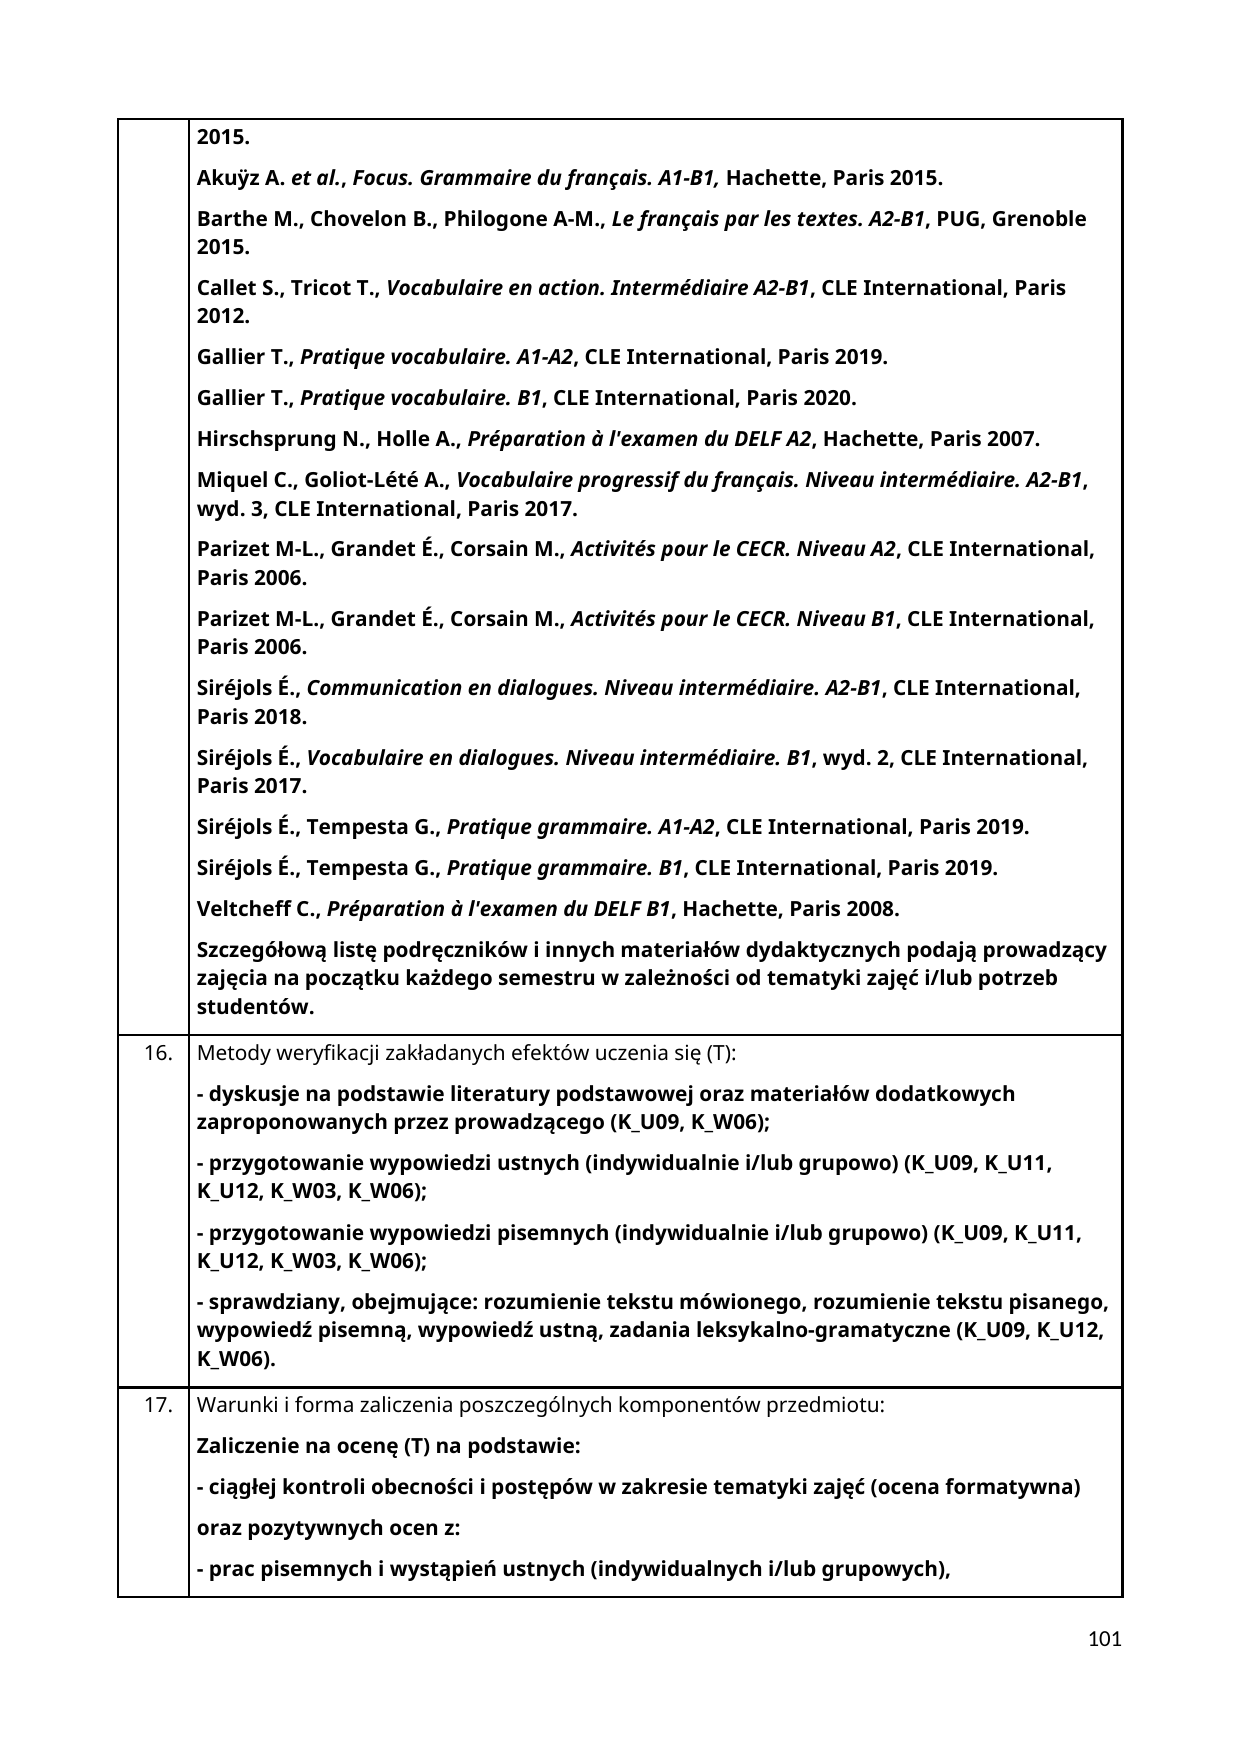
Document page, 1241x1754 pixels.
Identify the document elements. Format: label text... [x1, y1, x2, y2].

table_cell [190, 1389, 1121, 1596]
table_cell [190, 120, 1121, 1034]
table_cell [119, 120, 188, 1034]
table_cell [119, 1389, 188, 1596]
table_cell [119, 1036, 188, 1386]
table_cell Metody weryfikacji zakładanych efektów uczenia się (T): - dyskusje na podstawie literatury podstawowej oraz materiałów dodatkowych zaproponowanych przez prowadzącego (K_U09, K_W06); - przygotowanie wypowiedzi ustnych (indywidualnie i/lub grupowo) (K_U09, K_U11, K_U12, K_W03, K_W06); - przygotowanie wypowiedzi pisemnych (indywidualnie i/lub grupowo) (K_U09, K_U11, K_U12, K_W03, K_W06); - sprawdziany, obejmujące: rozumienie tekstu mówionego, rozumienie tekstu pisanego, wypowiedź pisemną, wypowiedź ustną, zadania leksykalno-gramatyczne (K_U09, K_U12, K_W06). [190, 1036, 1121, 1386]
